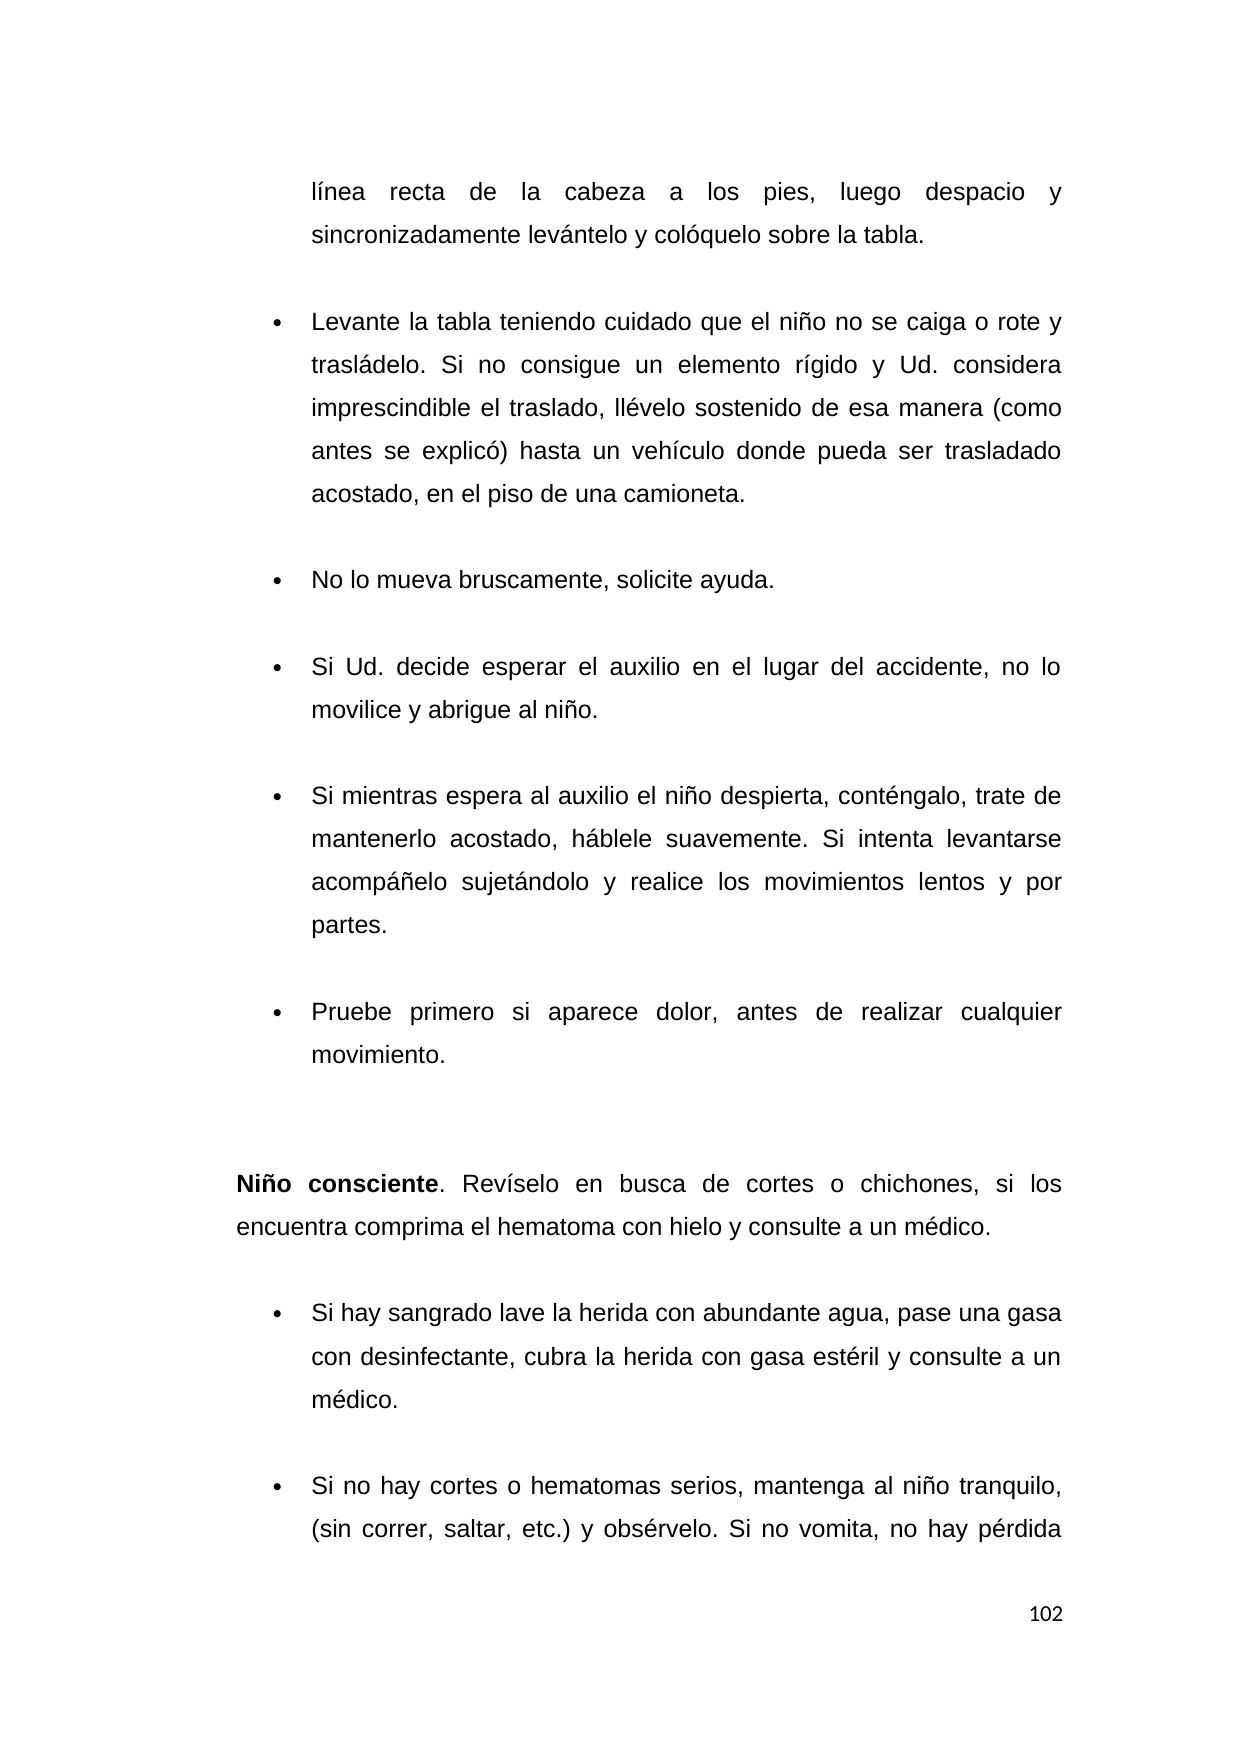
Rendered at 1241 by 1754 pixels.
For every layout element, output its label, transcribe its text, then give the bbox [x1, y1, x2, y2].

text Niño consciente. Revíselo en busca de cortes o chichones, si los encuentra comprima el hematoma con hielo y consulte a un médico. [236, 1169, 1063, 1241]
list Si Ud. decide esperar el auxilio en el lugar del accidente, no lo movilice y abrigue al niño. [274, 652, 1063, 723]
list Levante la tabla teniendo cuidado que el niño no se caiga o rote y trasládelo. Si no consigue un elemento rígido y Ud. considera imprescindible el traslado, llévelo sostenido de esa manera (como antes se explicó) hasta un vehículo donde pueda ser trasladado acostado, en el piso de una camioneta. [274, 307, 1063, 508]
list Pruebe primero si aparece dolor, antes de realizar cualquier movimiento. [274, 997, 1063, 1068]
list Si mientras espera al auxilio el niño despierta, conténgalo, trate de mantenerlo acostado, háblele suavemente. Si intenta levantarse acompáñelo sujetándolo y realice los movimientos lentos y por partes. [274, 781, 1063, 939]
list No lo mueva bruscamente, solicite ayuda. [274, 565, 1063, 594]
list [274, 177, 1063, 249]
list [274, 1471, 1063, 1543]
list Si hay sangrado lave la herida con abundante agua, pase una gasa con desinfectante, cubra la herida con gasa estéril y consulte a un médico. [274, 1298, 1063, 1413]
